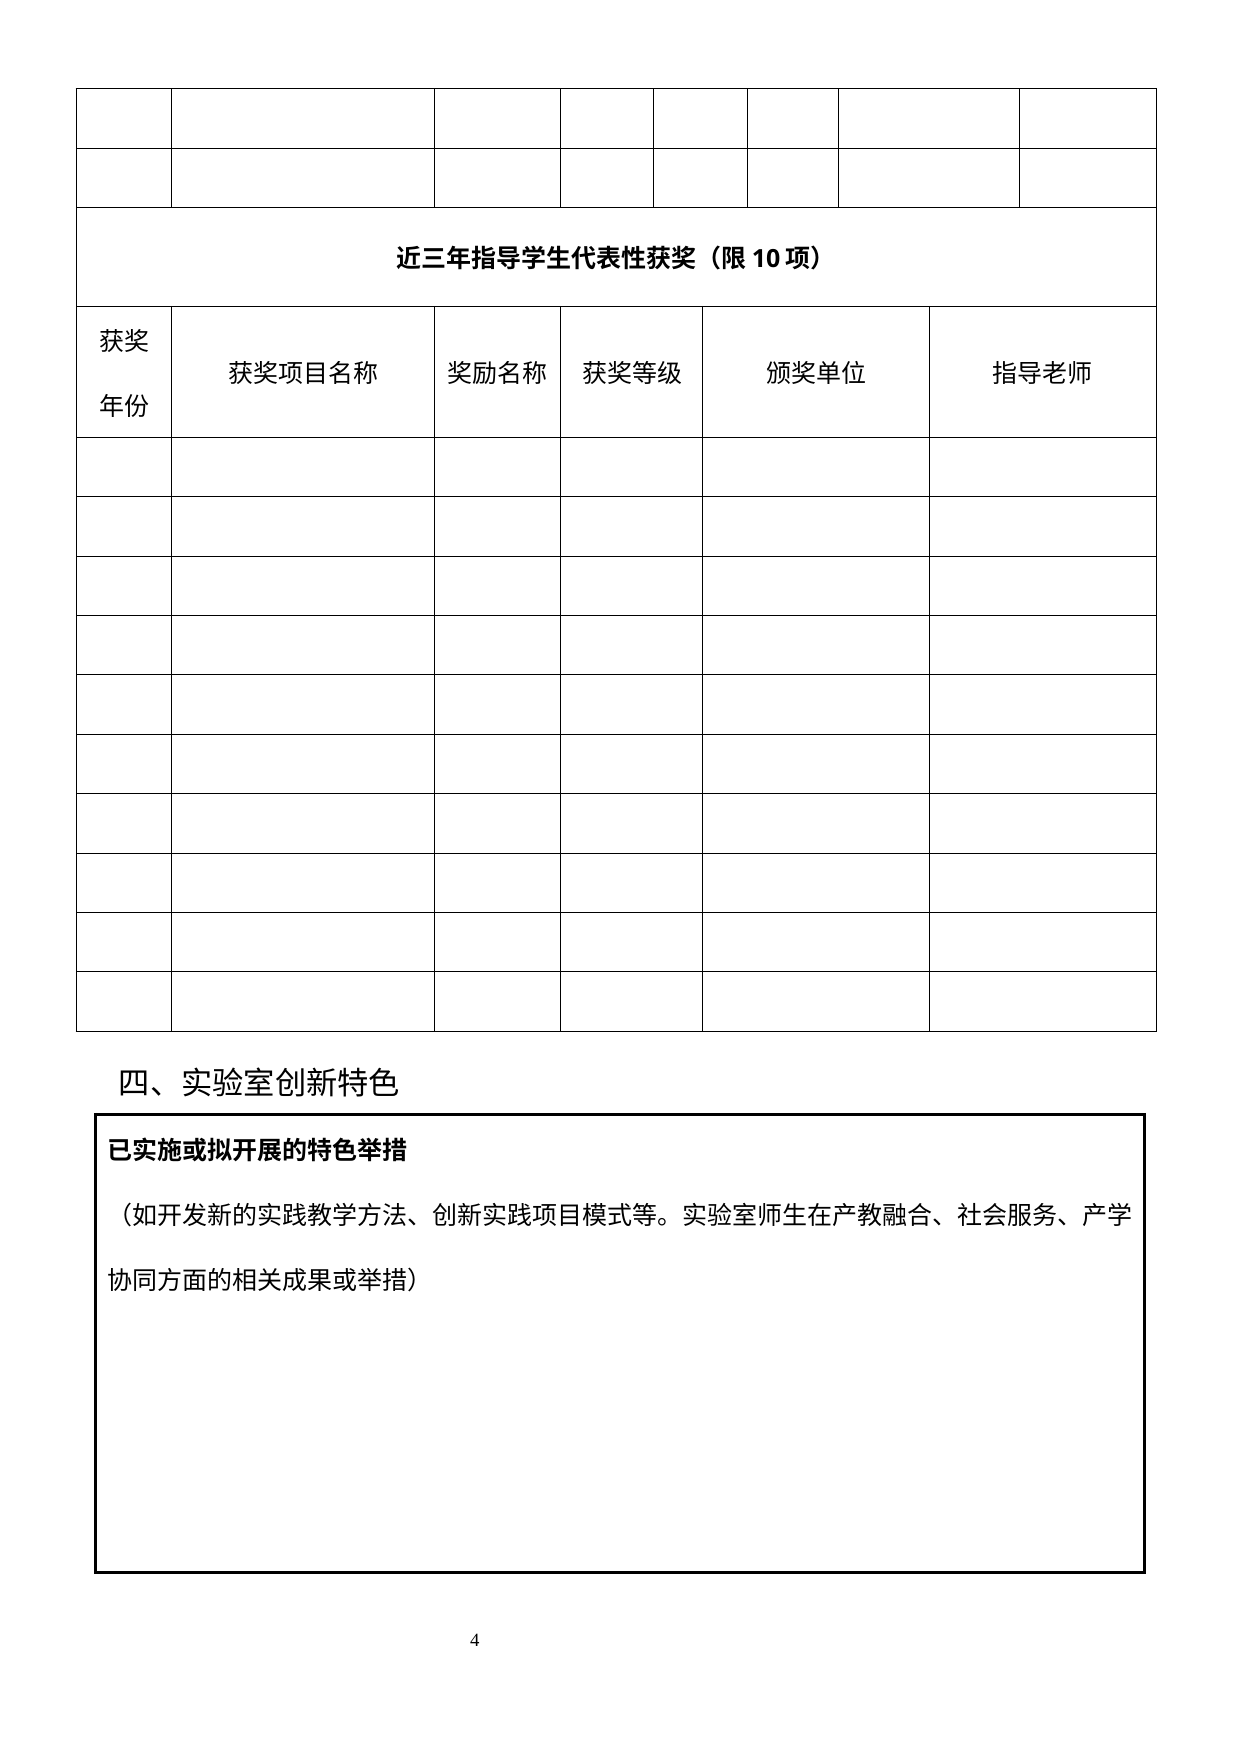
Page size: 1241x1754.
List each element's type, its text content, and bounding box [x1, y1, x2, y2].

table_cell [435, 735, 560, 793]
table_cell 近三年指导学生代表性获奖（限10项） [77, 208, 1156, 306]
table_cell 奖励名称 [435, 307, 560, 437]
table_cell [703, 854, 929, 912]
table_cell [77, 557, 171, 615]
table_cell [435, 794, 560, 852]
table_cell [561, 854, 702, 912]
table_cell [930, 497, 1156, 556]
table_cell [930, 438, 1156, 496]
table_cell [435, 557, 560, 615]
table_cell [77, 89, 171, 148]
table_cell [435, 675, 560, 734]
table_cell 颁奖单位 [703, 307, 929, 437]
table_cell [435, 89, 560, 148]
table_cell [77, 735, 171, 793]
table_cell [703, 913, 929, 971]
table_cell [561, 557, 702, 615]
table_cell [435, 854, 560, 912]
table_cell 获奖项目名称 [172, 307, 434, 437]
table_cell [703, 735, 929, 793]
table_cell [172, 497, 434, 556]
table_cell [172, 149, 434, 207]
table_cell [77, 149, 171, 207]
table_cell 获奖年份 [77, 307, 171, 437]
table_cell [435, 913, 560, 971]
table_cell [703, 616, 929, 674]
table_cell [654, 149, 747, 207]
table_cell [77, 913, 171, 971]
table_cell [77, 497, 171, 556]
table_cell [703, 675, 929, 734]
table_cell [839, 89, 1019, 148]
table_cell [930, 557, 1156, 615]
table_cell [435, 616, 560, 674]
table_cell [654, 89, 747, 148]
table_cell [930, 675, 1156, 734]
table_cell [703, 497, 929, 556]
table_cell [77, 794, 171, 852]
table_cell [561, 616, 702, 674]
table_cell [172, 735, 434, 793]
table_cell [172, 854, 434, 912]
table_cell [77, 616, 171, 674]
table_cell [172, 557, 434, 615]
table_cell [703, 972, 929, 1031]
table_cell [561, 794, 702, 852]
table_cell [930, 972, 1156, 1031]
table_cell [561, 438, 702, 496]
table_cell [748, 89, 838, 148]
table_cell [930, 854, 1156, 912]
table_cell [930, 913, 1156, 971]
table_cell [435, 972, 560, 1031]
table_cell [561, 497, 702, 556]
table_cell [748, 149, 838, 207]
table_cell [172, 972, 434, 1031]
table_cell [703, 438, 929, 496]
table_cell [1020, 89, 1156, 148]
table_cell [172, 794, 434, 852]
table_cell [703, 557, 929, 615]
table_cell [561, 735, 702, 793]
table_cell [435, 149, 560, 207]
table_cell [930, 616, 1156, 674]
table_cell 指导老师 [930, 307, 1156, 437]
table_cell [930, 794, 1156, 852]
table_cell [839, 149, 1019, 207]
table_cell 获奖等级 [561, 307, 702, 437]
list 实验室创新特色 [75, 1048, 1165, 1113]
table_cell [1020, 149, 1156, 207]
table_cell [930, 735, 1156, 793]
table_cell [561, 913, 702, 971]
table_cell [561, 972, 702, 1031]
table_cell [172, 675, 434, 734]
table_cell [435, 438, 560, 496]
table_cell [435, 497, 560, 556]
table_cell [561, 675, 702, 734]
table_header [97, 1116, 1143, 1571]
table_cell [77, 675, 171, 734]
table_cell [172, 616, 434, 674]
table_cell [77, 854, 171, 912]
table_cell [561, 89, 653, 148]
table_cell [77, 972, 171, 1031]
table_cell [561, 149, 653, 207]
table_cell [703, 794, 929, 852]
table_cell [172, 89, 434, 148]
table_cell [172, 913, 434, 971]
table_cell [172, 438, 434, 496]
table_cell [77, 438, 171, 496]
